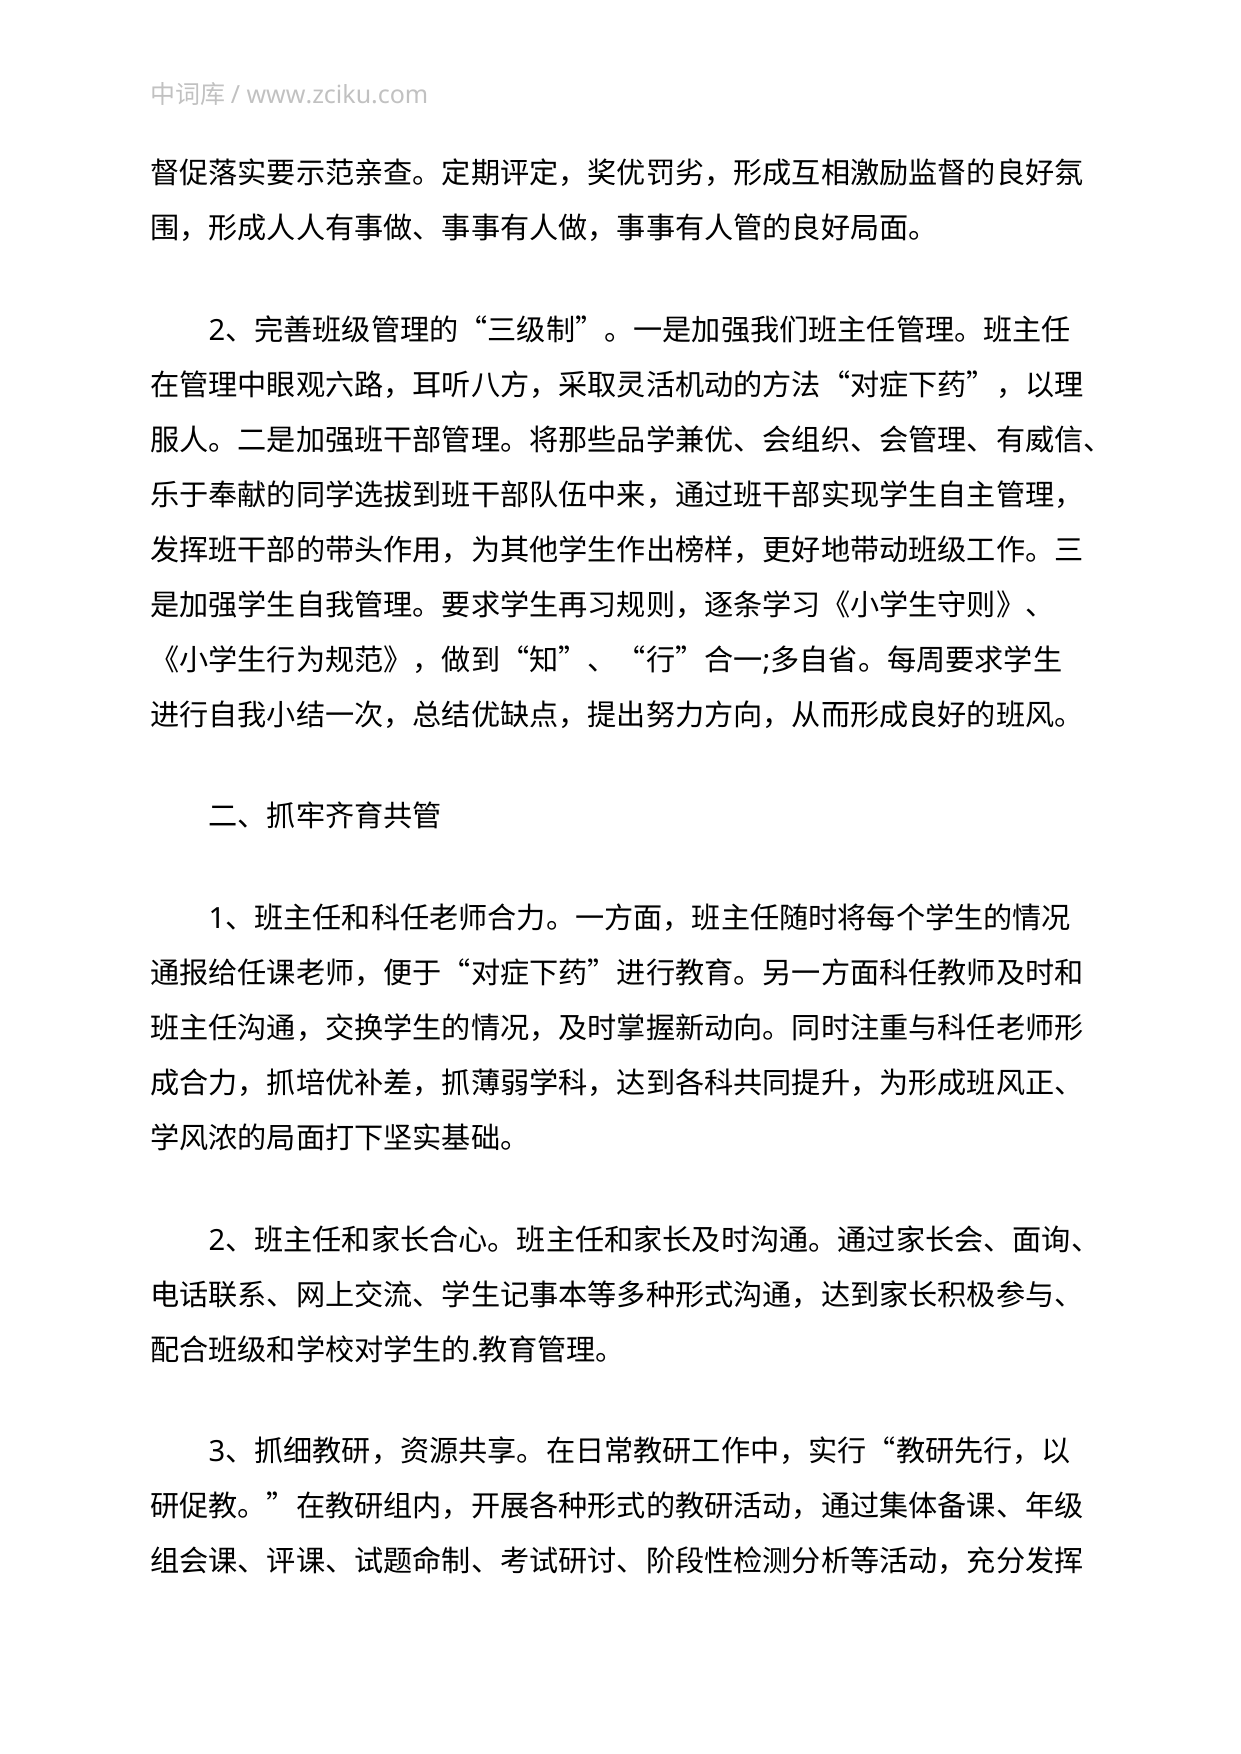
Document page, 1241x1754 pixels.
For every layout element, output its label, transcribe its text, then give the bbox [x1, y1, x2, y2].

text 2、完善班级管理的“三级制”。一是加强我们班主任管理。班主任在管理中眼观六路，耳听八方，采取灵活机动的方法“对症下药”，以理服人。二是加强班干部管理。将那些品学兼优、会组织、会管理、有威信、乐于奉献的同学选拔到班干部队伍中来，通过班干部实现学生自主管理，发挥班干部的带头作用，为其他学生作出榜样，更好地带动班级工作。三是加强学生自我管理。要求学生再习规则，逐条学习《小学生守则》、《小学生行为规范》，做到“知”、“行”合一;多自省。每周要求学生进行自我小结一次，总结优缺点，提出努力方向，从而形成良好的班风。 [150, 307, 1090, 733]
text 1、班主任和科任老师合力。一方面，班主任随时将每个学生的情况通报给任课老师，便于“对症下药”进行教育。另一方面科任教师及时和班主任沟通，交换学生的情况，及时掌握新动向。同时注重与科任老师形成合力，抓培优补差，抓薄弱学科，达到各科共同提升，为形成班风正、学风浓的局面打下坚实基础。 [150, 895, 1090, 1157]
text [150, 150, 1090, 247]
text 2、班主任和家长合心。班主任和家长及时沟通。通过家长会、面询、电话联系、网上交流、学生记事本等多种形式沟通，达到家长积极参与、配合班级和学校对学生的.教育管理。 [150, 1216, 1090, 1368]
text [150, 1428, 1090, 1580]
text 二、抓牢齐育共管 [150, 793, 1090, 835]
